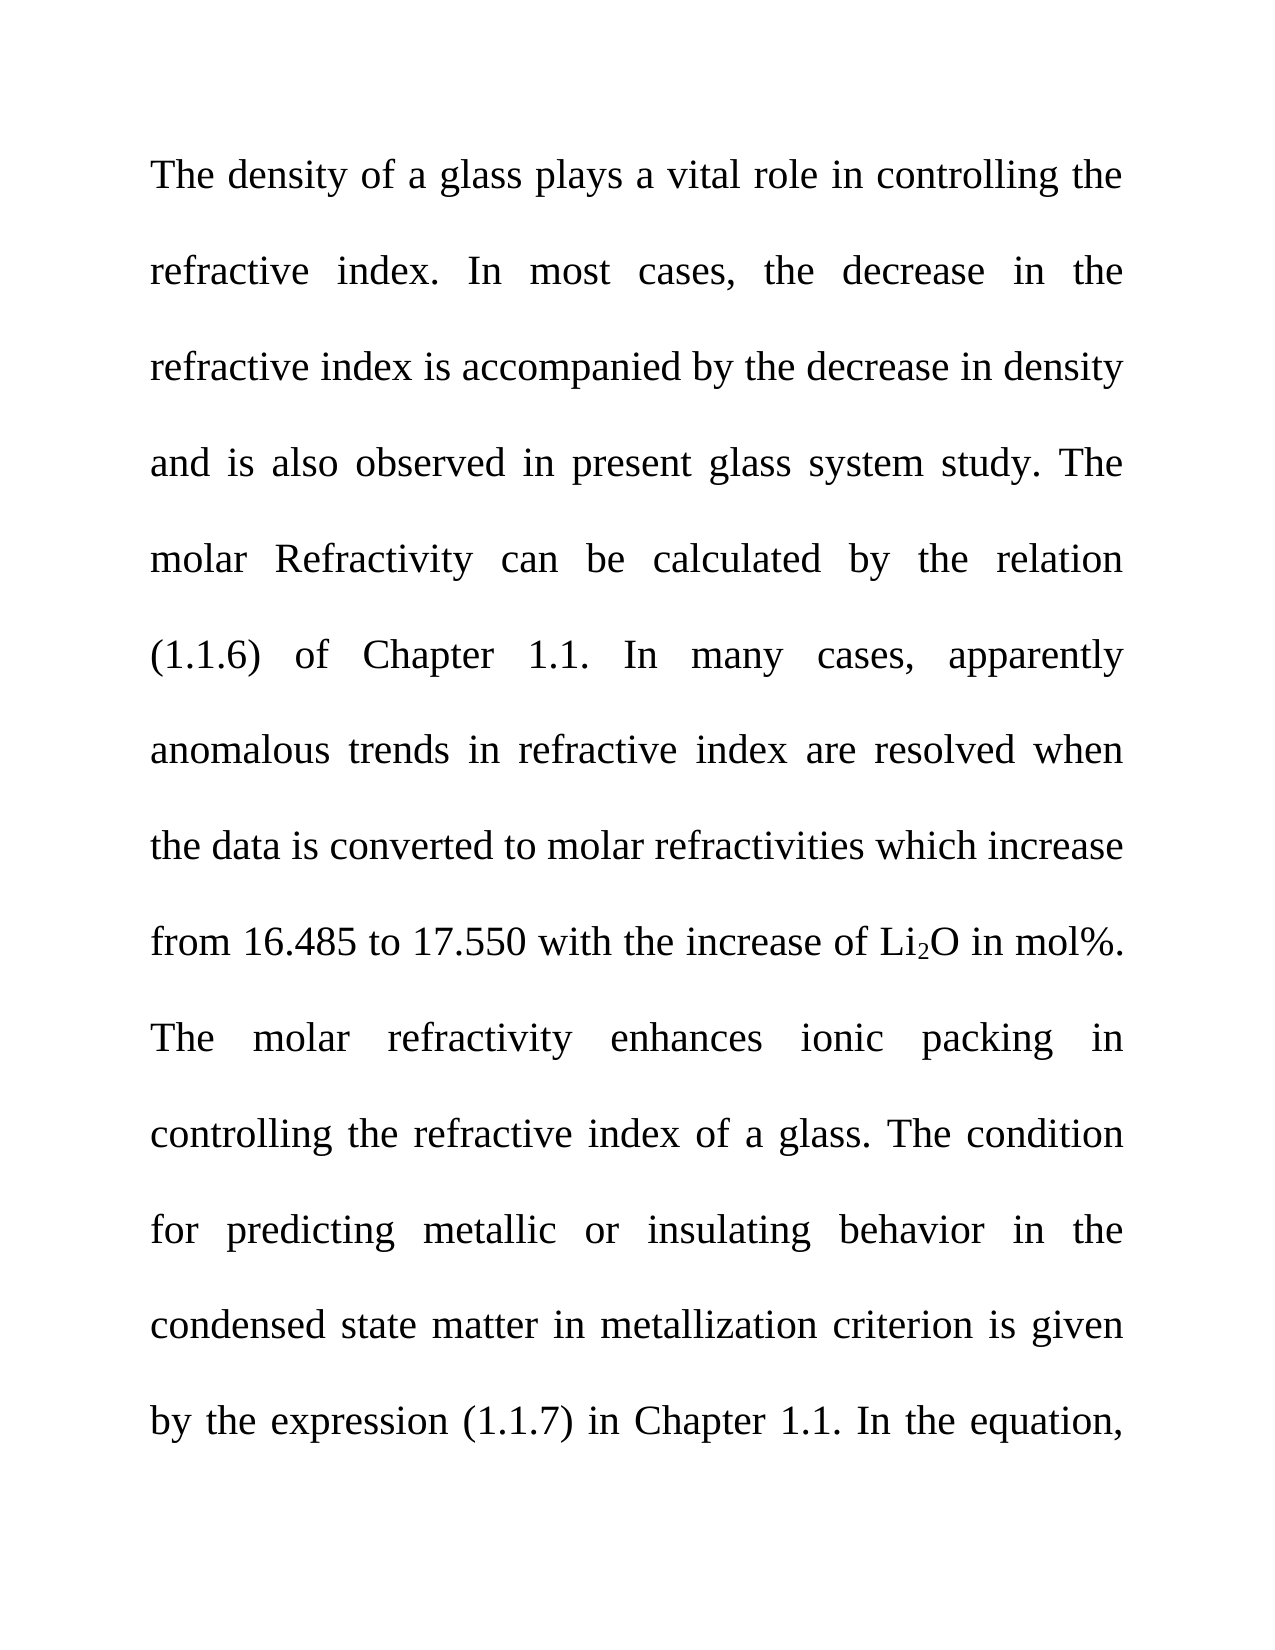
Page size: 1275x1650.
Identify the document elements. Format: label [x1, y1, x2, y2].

text [150, 150, 1125, 1444]
